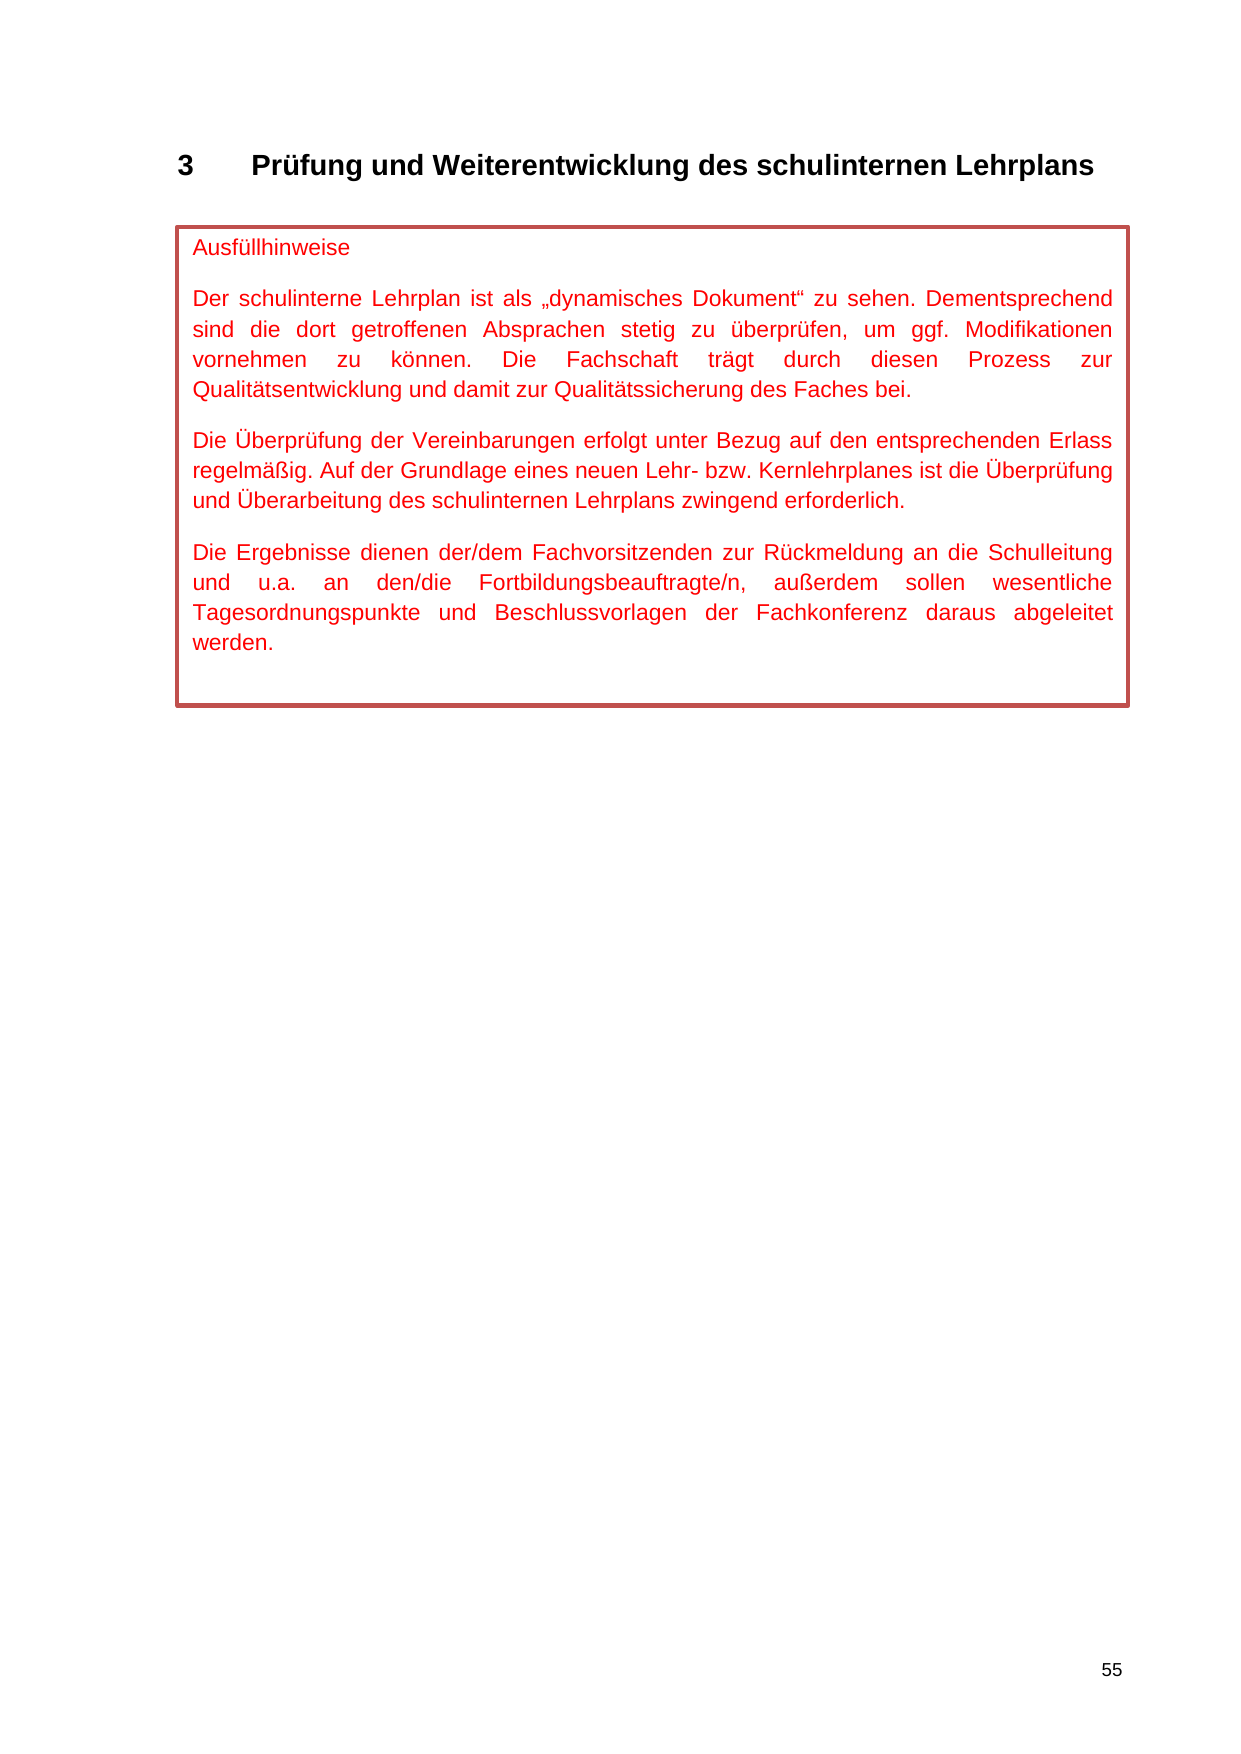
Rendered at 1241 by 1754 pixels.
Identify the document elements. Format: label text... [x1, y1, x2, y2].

subtitle 3 Prüfung und Weiterentwicklung des schulinternen Lehrplans [177, 148, 1122, 181]
